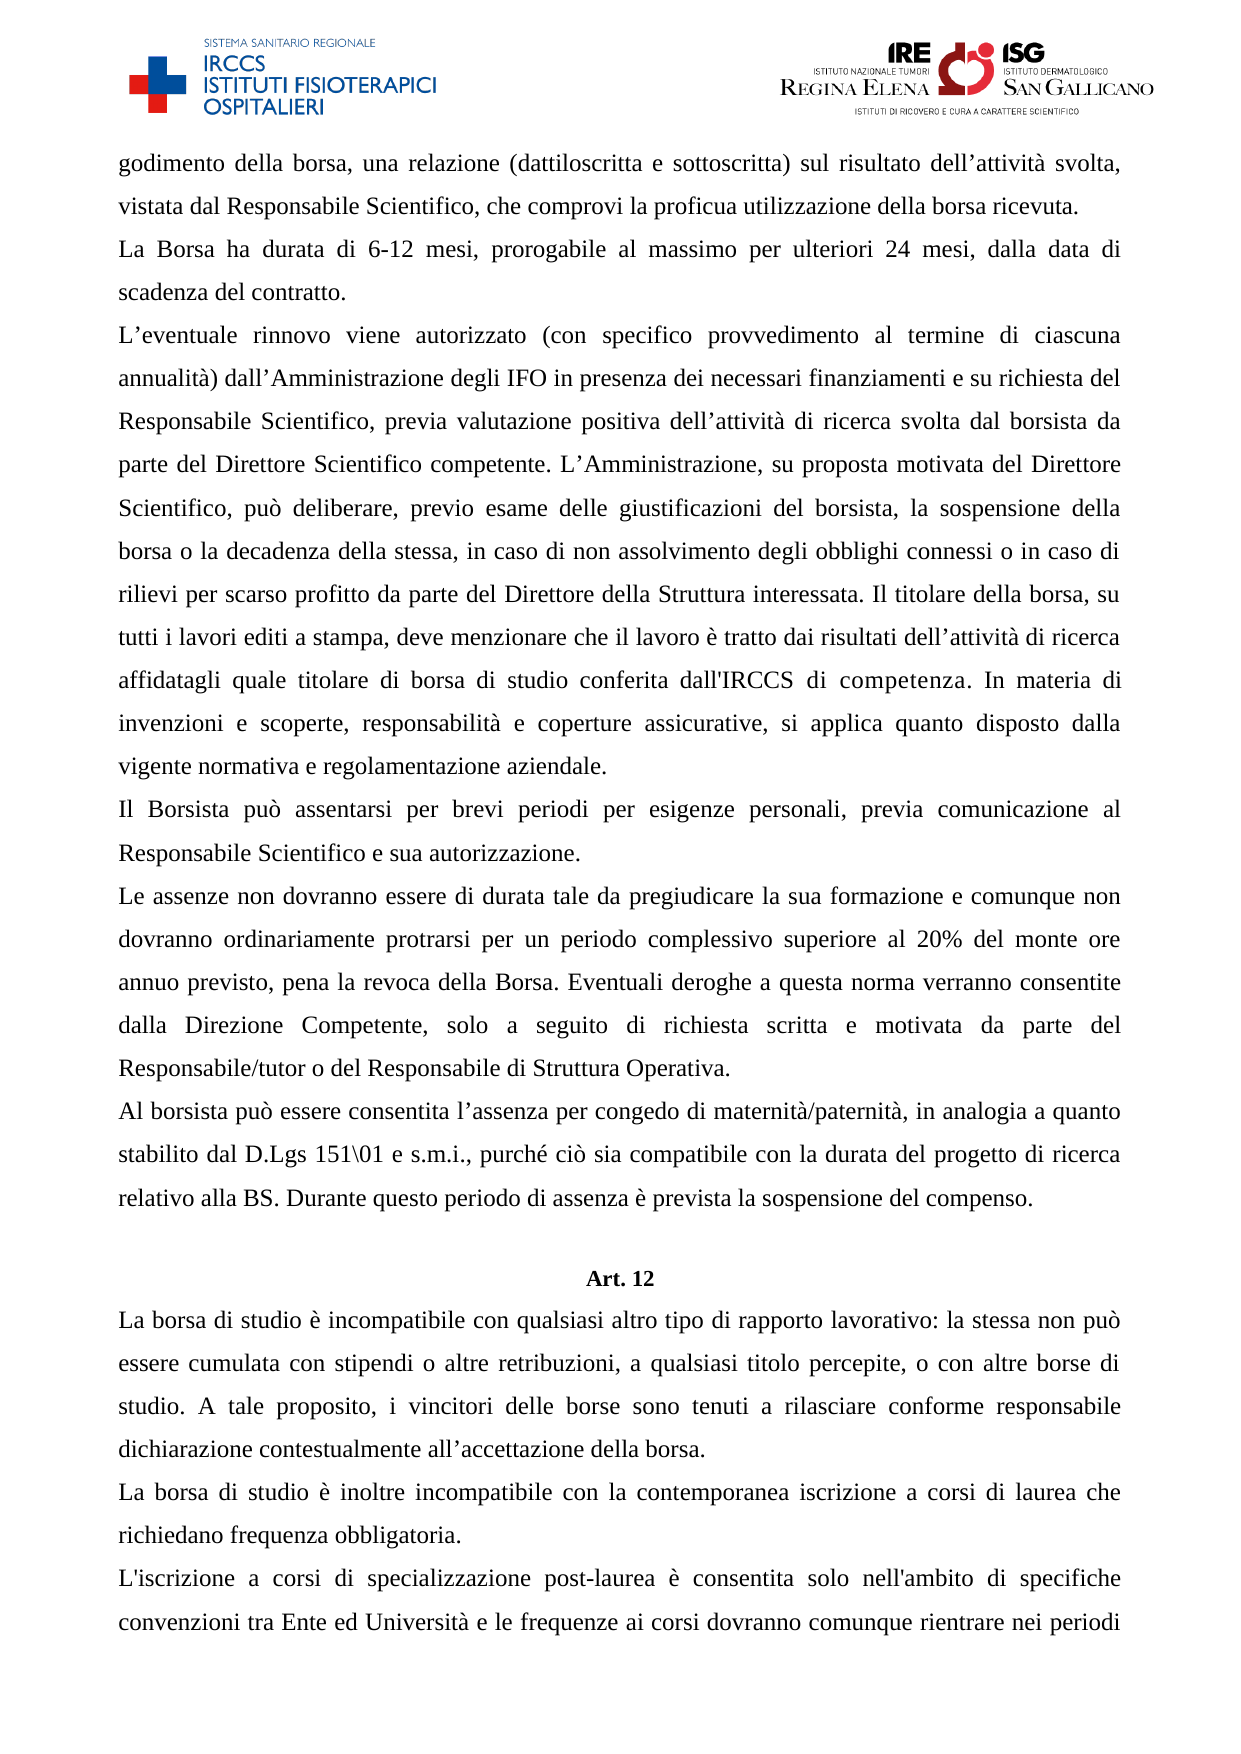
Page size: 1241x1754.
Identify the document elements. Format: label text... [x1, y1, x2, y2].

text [118, 1563, 1122, 1635]
text La Borsa ha durata di 6-12 mesi, prorogabile al massimo per ulteriori 24 mesi, dalla data di scadenza del contratto. [118, 234, 1122, 306]
text La borsa di studio è inoltre incompatibile con la contemporanea iscrizione a corsi di laurea che richiedano frequenza obbligatoria. [118, 1477, 1122, 1549]
text Al borsista può essere consentita l’assenza per congedo di maternità/paternità, in analogia a quanto stabilito dal D.Lgs 151\01 e s.m.i., purché ciò sia compatibile con la durata del progetto di ricerca relativo alla BS. Durante questo periodo di assenza è prevista la sospensione del compenso. [118, 1096, 1122, 1211]
text Art. 12 [118, 1265, 1122, 1292]
picture [737, 15, 1205, 137]
text La borsa di studio è incompatibile con qualsiasi altro tipo di rapporto lavorativo: la stessa non può essere cumulata con stipendi o altre retribuzioni, a qualsiasi titolo percepite, o con altre borse di studio. A tale proposito, i vincitori delle borse sono tenuti a rilasciare conforme responsabile dichiarazione contestualmente all’accettazione della borsa. [118, 1305, 1122, 1463]
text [118, 148, 1122, 219]
text Il Borsista può assentarsi per brevi periodi per esigenze personali, previa comunicazione al Responsabile Scientifico e sua autorizzazione. [118, 794, 1122, 866]
text L’eventuale rinnovo viene autorizzato (con specifico provvedimento al termine di ciascuna annualità) dall’Amministrazione degli IFO in presenza dei necessari finanziamenti e su richiesta del Responsabile Scientifico, previa valutazione positiva dell’attività di ricerca svolta dal borsista da parte del Direttore Scientifico competente. L’Amministrazione, su proposta motivata del Direttore Scientifico, può deliberare, previo esame delle giustificazioni del borsista, la sospensione della borsa o la decadenza della stessa, in caso di non assolvimento degli obblighi connessi o in caso di rilievi per scarso profitto da parte del Direttore della Struttura interessata. Il titolare della borsa, su tutti i lavori editi a stampa, deve menzionare che il lavoro è tratto dai risultati dell’attività di ricerca affidatagli quale titolare di borsa di studio conferita dall'IRCCS di competenza. In materia di invenzioni e scoperte, responsabilità e coperture assicurative, si applica quanto disposto dalla vigente normativa e regolamentazione aziendale. [118, 320, 1122, 780]
picture [118, 26, 447, 122]
text Le assenze non dovranno essere di durata tale da pregiudicare la sua formazione e comunque non dovranno ordinariamente protrarsi per un periodo complessivo superiore al 20% del monte ore annuo previsto, pena la revoca della Borsa. Eventuali deroghe a questa norma verranno consentite dalla Direzione Competente, solo a seguito di richiesta scritta e motivata da parte del Responsabile/tutor o del Responsabile di Struttura Operativa. [118, 881, 1122, 1082]
